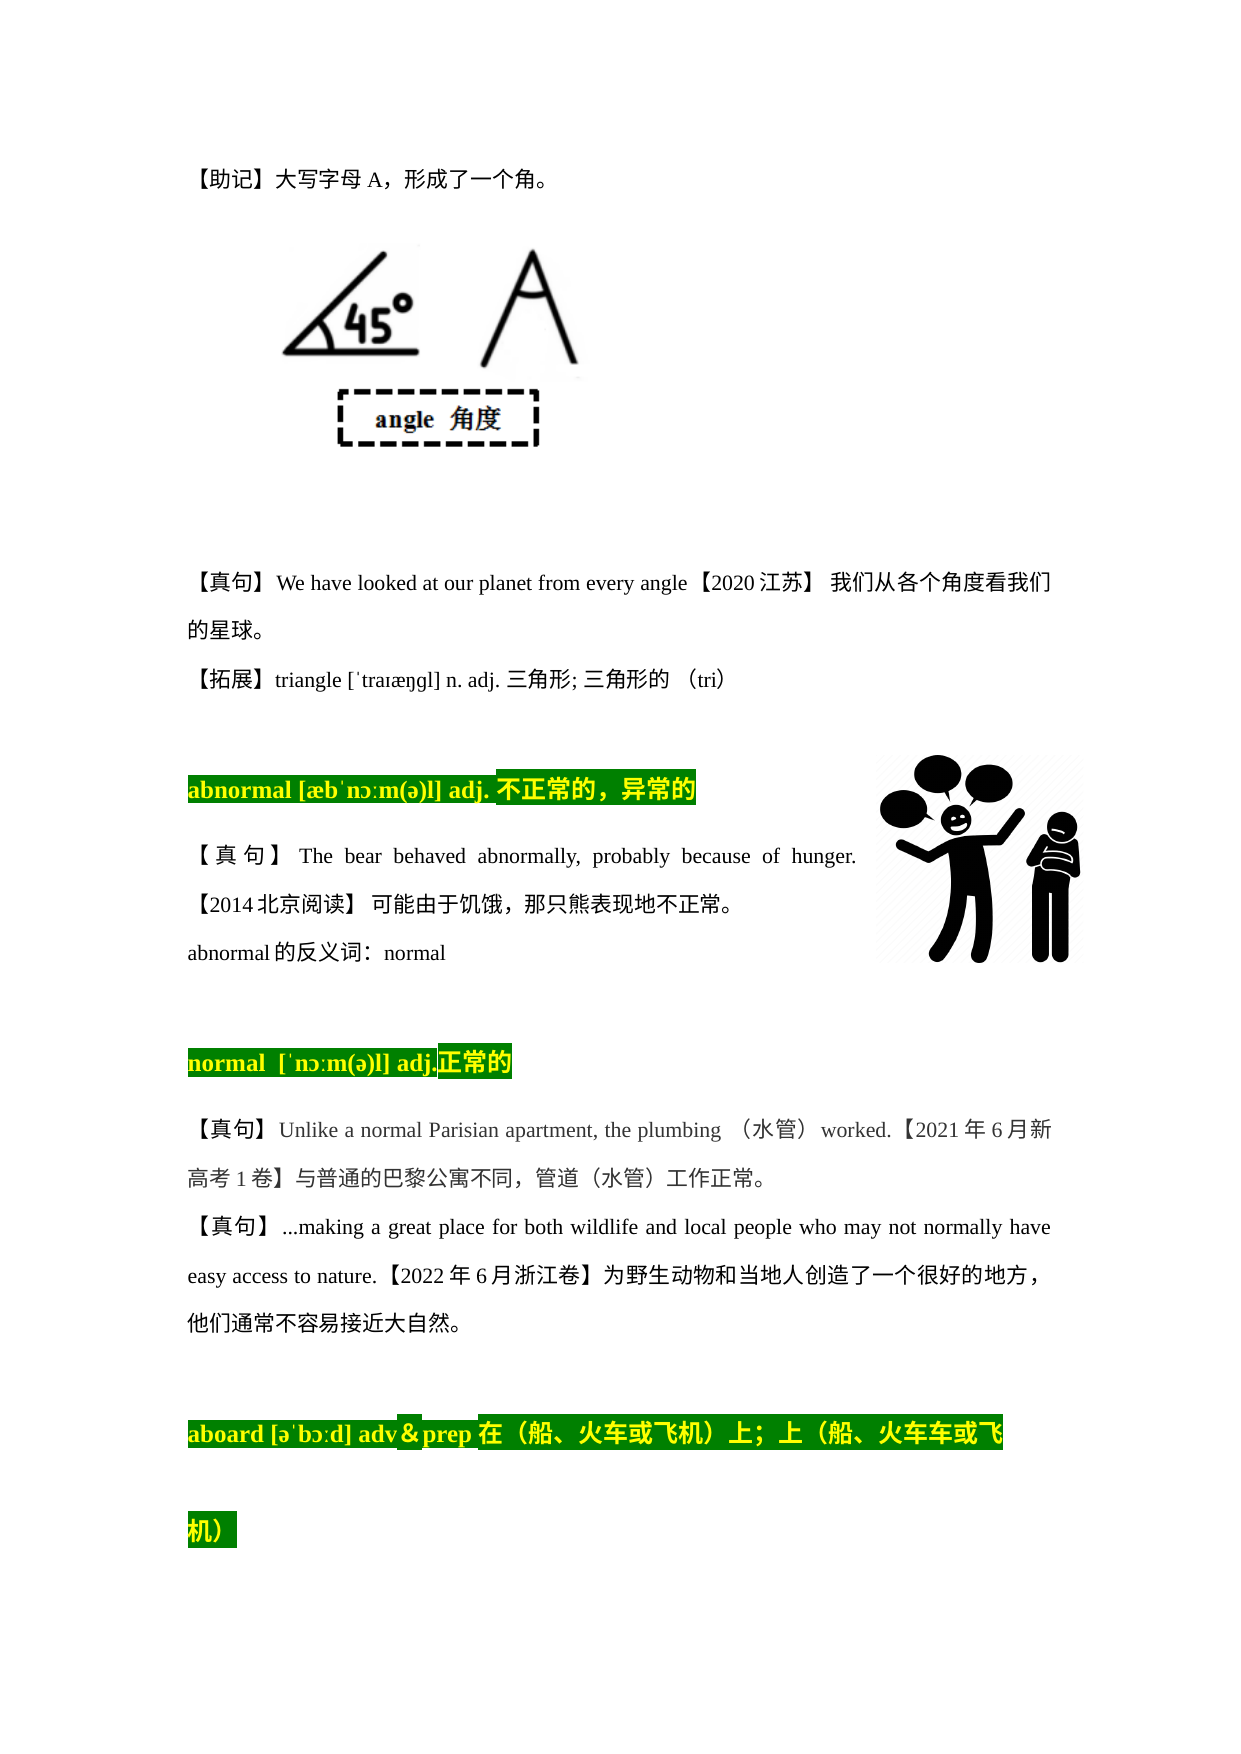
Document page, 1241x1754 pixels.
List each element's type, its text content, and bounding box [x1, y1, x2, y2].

text 【真句】We have looked at our planet from every angle【2020江苏】 我们从各个角度看我们的星球。 [187, 564, 1053, 645]
text 【真句】Unlike a normal Parisian apartment, the plumbing （水管）worked.【2021年6月新高考1卷】与普通的巴黎公寓不同，管道（水管）工作正常。 [187, 1111, 1053, 1193]
picture [876, 755, 1084, 963]
text abnormal的反义词：normal [187, 935, 1053, 967]
text aboard [əˈbɔːd] adv＆prep 在（船、火车或飞机）上；上（船、火车车或飞机） [187, 1399, 1053, 1562]
text abnormal [æbˈnɔːm(ə)l] adj. 不正常的，异常的 [187, 755, 876, 820]
text 【拓展】triangle [ˈtraɪæŋɡl] n. adj. 三角形; 三角形的 （tri） [187, 661, 1053, 694]
text 【助记】大写字母A，形成了一个角。 [187, 162, 1053, 194]
text normal [ˈnɔːm(ə)l] adj.正常的 [187, 1028, 1053, 1093]
text 【真句】...making a great place for both wildlife and local people who may not normally have easy access to nature.【2022年6月浙江卷】为野生动物和当地人创造了一个很好的地方，他们通常不容易接近大自然。 [187, 1208, 1053, 1338]
text 【真句】The bear behaved abnormally, probably because of hunger.【2014北京阅读】 可能由于饥饿，那只熊表现地不正常。 [187, 838, 876, 919]
picture [257, 230, 605, 462]
